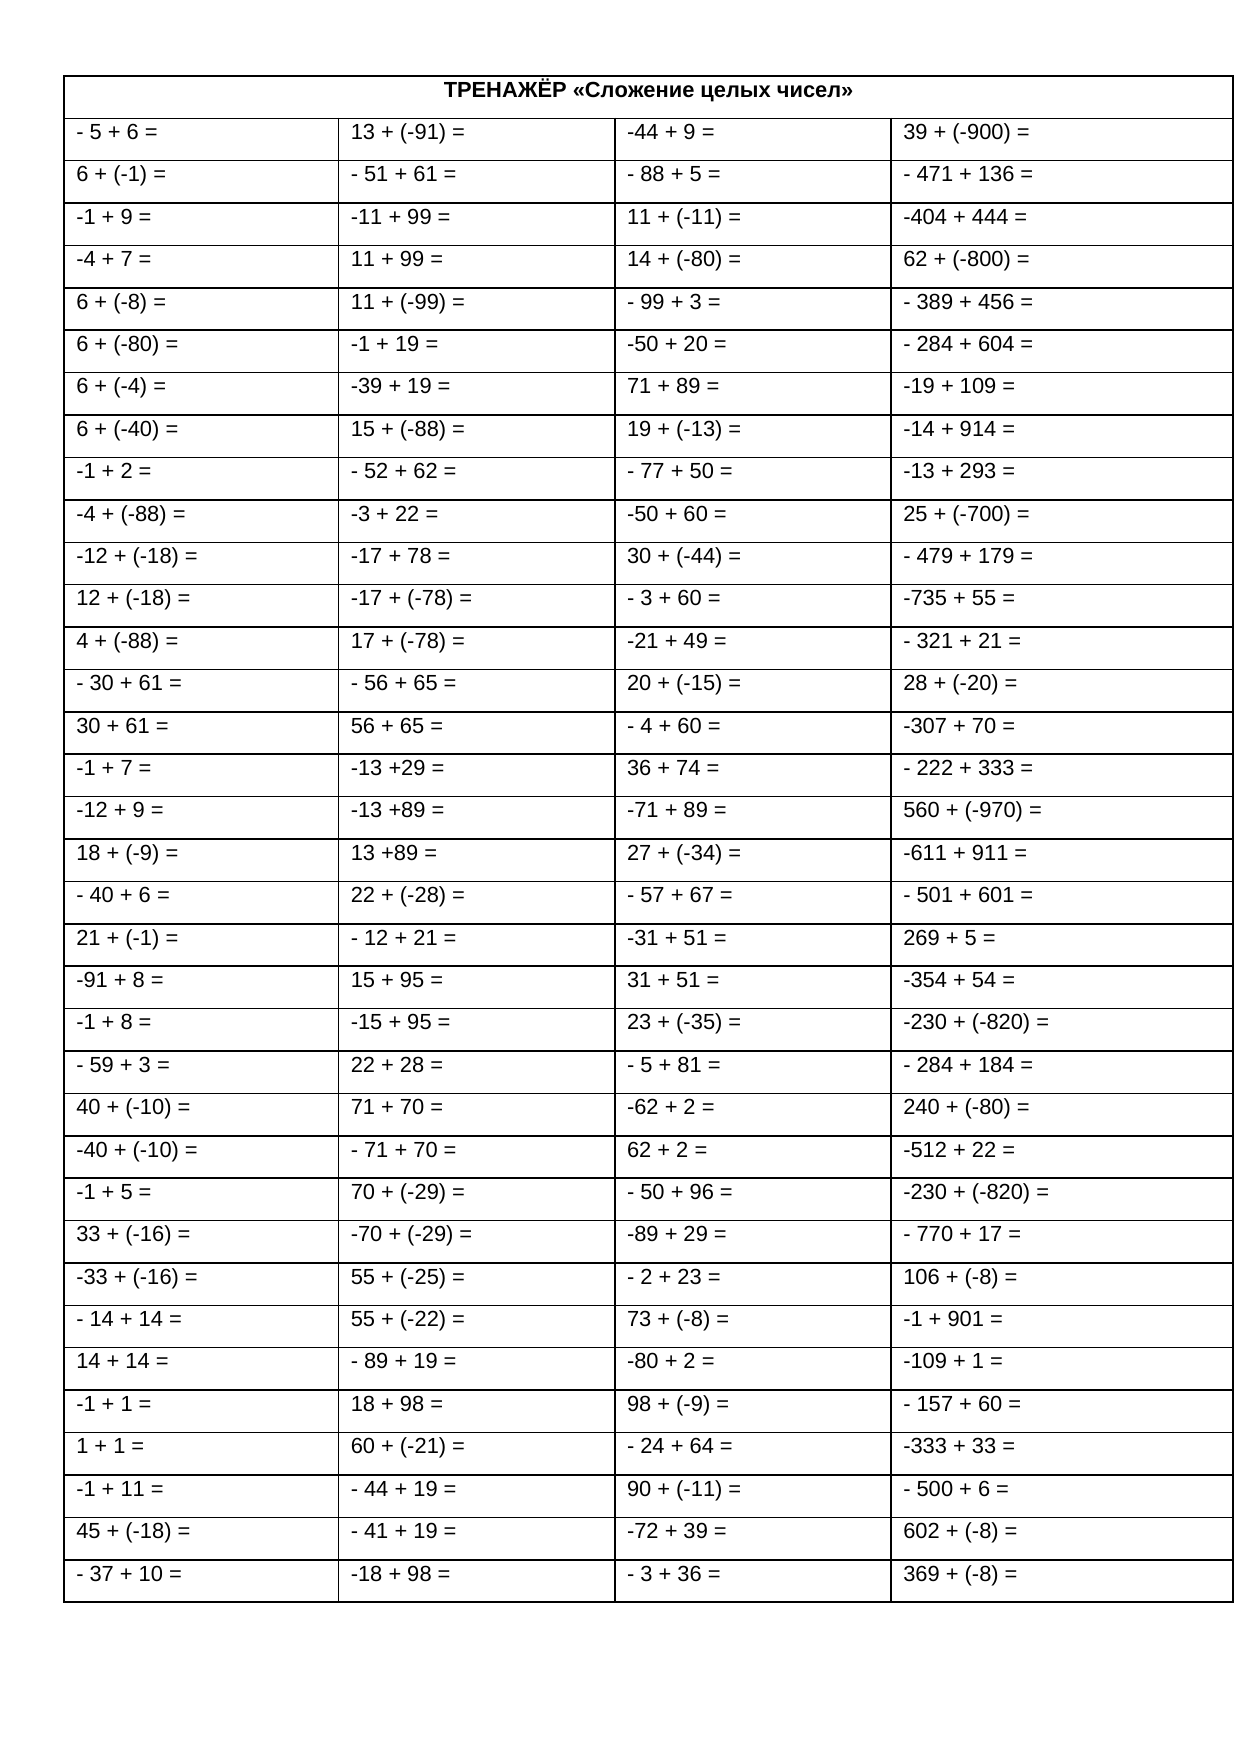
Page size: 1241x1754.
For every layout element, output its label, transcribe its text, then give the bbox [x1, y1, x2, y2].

table_cell 23 + (-35) = [616, 1009, 890, 1050]
table_cell -31 + 51 = [616, 925, 890, 965]
table_cell 36 + 74 = [616, 755, 890, 796]
table_cell - 41 + 19 = [339, 1518, 614, 1559]
table_cell -89 + 29 = [616, 1221, 890, 1262]
table_cell -354 + 54 = [892, 967, 1232, 1008]
table_cell 14 + (-80) = [616, 246, 890, 287]
table_cell 1 + 1 = [65, 1433, 338, 1474]
table_cell 60 + (-21) = [339, 1433, 614, 1474]
table_cell -1 + 5 = [65, 1179, 338, 1220]
table_cell -1 + 7 = [65, 755, 338, 796]
table_cell -33 + (-16) = [65, 1264, 338, 1304]
table_cell 4 + (-88) = [65, 628, 338, 668]
table_cell 55 + (-25) = [339, 1264, 614, 1304]
table_cell 15 + (-88) = [339, 416, 614, 457]
table_cell - 37 + 10 = [65, 1561, 338, 1601]
table_cell 11 + (-99) = [339, 289, 614, 329]
table_cell -1 + 2 = [65, 458, 338, 499]
table_cell -39 + 19 = [339, 373, 614, 414]
table_cell 22 + 28 = [339, 1052, 614, 1092]
table_cell - 5 + 6 = [65, 119, 338, 160]
table_cell 71 + 70 = [339, 1094, 614, 1135]
table_cell - 4 + 60 = [616, 713, 890, 753]
table_cell - 770 + 17 = [892, 1221, 1232, 1262]
table_cell 14 + 14 = [65, 1348, 338, 1389]
table_cell 20 + (-15) = [616, 670, 890, 711]
table_cell 73 + (-8) = [616, 1306, 890, 1347]
table_cell -18 + 98 = [339, 1561, 614, 1601]
table_cell 6 + (-4) = [65, 373, 338, 414]
table_cell -91 + 8 = [65, 967, 338, 1008]
table_cell - 501 + 601 = [892, 882, 1232, 923]
table_cell -14 + 914 = [892, 416, 1232, 457]
table_cell -11 + 99 = [339, 204, 614, 244]
table_cell -307 + 70 = [892, 713, 1232, 753]
table_cell 12 + (-18) = [65, 585, 338, 626]
table_cell - 389 + 456 = [892, 289, 1232, 329]
table_cell - 50 + 96 = [616, 1179, 890, 1220]
table_cell - 52 + 62 = [339, 458, 614, 499]
table_cell - 88 + 5 = [616, 161, 890, 202]
table_cell -21 + 49 = [616, 628, 890, 668]
table_cell - 71 + 70 = [339, 1137, 614, 1177]
table_cell -230 + (-820) = [892, 1179, 1232, 1220]
table_header ТРЕНАЖЁР «Сложение целых чисел» [65, 77, 1232, 117]
table_cell 11 + (-11) = [616, 204, 890, 244]
table_cell - 14 + 14 = [65, 1306, 338, 1347]
table_cell -13 +89 = [339, 797, 614, 838]
table_cell 6 + (-1) = [65, 161, 338, 202]
table_cell -109 + 1 = [892, 1348, 1232, 1389]
table_cell -12 + (-18) = [65, 543, 338, 584]
table_cell 17 + (-78) = [339, 628, 614, 668]
table_cell - 479 + 179 = [892, 543, 1232, 584]
table_cell - 59 + 3 = [65, 1052, 338, 1092]
table_cell -333 + 33 = [892, 1433, 1232, 1474]
table_cell 40 + (-10) = [65, 1094, 338, 1135]
table_cell -1 + 11 = [65, 1476, 338, 1516]
table_cell 6 + (-8) = [65, 289, 338, 329]
table_cell -735 + 55 = [892, 585, 1232, 626]
table_cell - 57 + 67 = [616, 882, 890, 923]
table_cell 27 + (-34) = [616, 840, 890, 881]
table_cell - 77 + 50 = [616, 458, 890, 499]
table_cell 15 + 95 = [339, 967, 614, 1008]
table_cell -44 + 9 = [616, 119, 890, 160]
table_cell 18 + (-9) = [65, 840, 338, 881]
table_cell -13 + 293 = [892, 458, 1232, 499]
table_cell 19 + (-13) = [616, 416, 890, 457]
table_cell - 3 + 36 = [616, 1561, 890, 1601]
table_cell 269 + 5 = [892, 925, 1232, 965]
table_cell 6 + (-40) = [65, 416, 338, 457]
table_cell -4 + 7 = [65, 246, 338, 287]
table_cell 11 + 99 = [339, 246, 614, 287]
table_cell -71 + 89 = [616, 797, 890, 838]
table_cell 560 + (-970) = [892, 797, 1232, 838]
table_cell 33 + (-16) = [65, 1221, 338, 1262]
table_cell 369 + (-8) = [892, 1561, 1232, 1601]
table_cell -17 + (-78) = [339, 585, 614, 626]
table_cell - 89 + 19 = [339, 1348, 614, 1389]
table_cell - 5 + 81 = [616, 1052, 890, 1092]
table_cell - 56 + 65 = [339, 670, 614, 711]
table_cell -13 +29 = [339, 755, 614, 796]
table_cell - 500 + 6 = [892, 1476, 1232, 1516]
table_cell - 284 + 184 = [892, 1052, 1232, 1092]
table_cell 70 + (-29) = [339, 1179, 614, 1220]
table_cell -72 + 39 = [616, 1518, 890, 1559]
table_cell 106 + (-8) = [892, 1264, 1232, 1304]
table_cell 21 + (-1) = [65, 925, 338, 965]
table_cell -1 + 19 = [339, 331, 614, 372]
table_cell 25 + (-700) = [892, 501, 1232, 541]
table_cell -40 + (-10) = [65, 1137, 338, 1177]
table_cell - 222 + 333 = [892, 755, 1232, 796]
table_cell 13 +89 = [339, 840, 614, 881]
table_cell -3 + 22 = [339, 501, 614, 541]
table_cell 71 + 89 = [616, 373, 890, 414]
table_cell 90 + (-11) = [616, 1476, 890, 1516]
table_cell -19 + 109 = [892, 373, 1232, 414]
table_cell - 99 + 3 = [616, 289, 890, 329]
table_cell - 2 + 23 = [616, 1264, 890, 1304]
table_cell 62 + 2 = [616, 1137, 890, 1177]
table_cell -50 + 20 = [616, 331, 890, 372]
table_cell - 284 + 604 = [892, 331, 1232, 372]
table_cell -1 + 1 = [65, 1391, 338, 1432]
table_cell 56 + 65 = [339, 713, 614, 753]
table_cell - 471 + 136 = [892, 161, 1232, 202]
table_cell 18 + 98 = [339, 1391, 614, 1432]
table_cell -62 + 2 = [616, 1094, 890, 1135]
table_cell 6 + (-80) = [65, 331, 338, 372]
table_cell - 157 + 60 = [892, 1391, 1232, 1432]
table_cell 22 + (-28) = [339, 882, 614, 923]
table_cell -230 + (-820) = [892, 1009, 1232, 1050]
table_cell 28 + (-20) = [892, 670, 1232, 711]
table_cell - 40 + 6 = [65, 882, 338, 923]
table_cell -80 + 2 = [616, 1348, 890, 1389]
table_cell 98 + (-9) = [616, 1391, 890, 1432]
table_cell -512 + 22 = [892, 1137, 1232, 1177]
table_cell -12 + 9 = [65, 797, 338, 838]
table_cell 602 + (-8) = [892, 1518, 1232, 1559]
table_cell -1 + 8 = [65, 1009, 338, 1050]
table_cell -15 + 95 = [339, 1009, 614, 1050]
table_cell -1 + 901 = [892, 1306, 1232, 1347]
table_cell 55 + (-22) = [339, 1306, 614, 1347]
table_cell 62 + (-800) = [892, 246, 1232, 287]
table_cell -70 + (-29) = [339, 1221, 614, 1262]
table_cell 39 + (-900) = [892, 119, 1232, 160]
table_cell -611 + 911 = [892, 840, 1232, 881]
table_cell 30 + (-44) = [616, 543, 890, 584]
table_cell 45 + (-18) = [65, 1518, 338, 1559]
table_cell 31 + 51 = [616, 967, 890, 1008]
table_cell - 51 + 61 = [339, 161, 614, 202]
table_cell -1 + 9 = [65, 204, 338, 244]
table_cell 13 + (-91) = [339, 119, 614, 160]
table_cell - 3 + 60 = [616, 585, 890, 626]
table_cell - 321 + 21 = [892, 628, 1232, 668]
table_cell 240 + (-80) = [892, 1094, 1232, 1135]
table_cell - 12 + 21 = [339, 925, 614, 965]
table_cell 30 + 61 = [65, 713, 338, 753]
table_cell -50 + 60 = [616, 501, 890, 541]
table_cell -404 + 444 = [892, 204, 1232, 244]
table_cell - 44 + 19 = [339, 1476, 614, 1516]
table_cell -17 + 78 = [339, 543, 614, 584]
table_cell - 30 + 61 = [65, 670, 338, 711]
table_cell -4 + (-88) = [65, 501, 338, 541]
table_cell - 24 + 64 = [616, 1433, 890, 1474]
